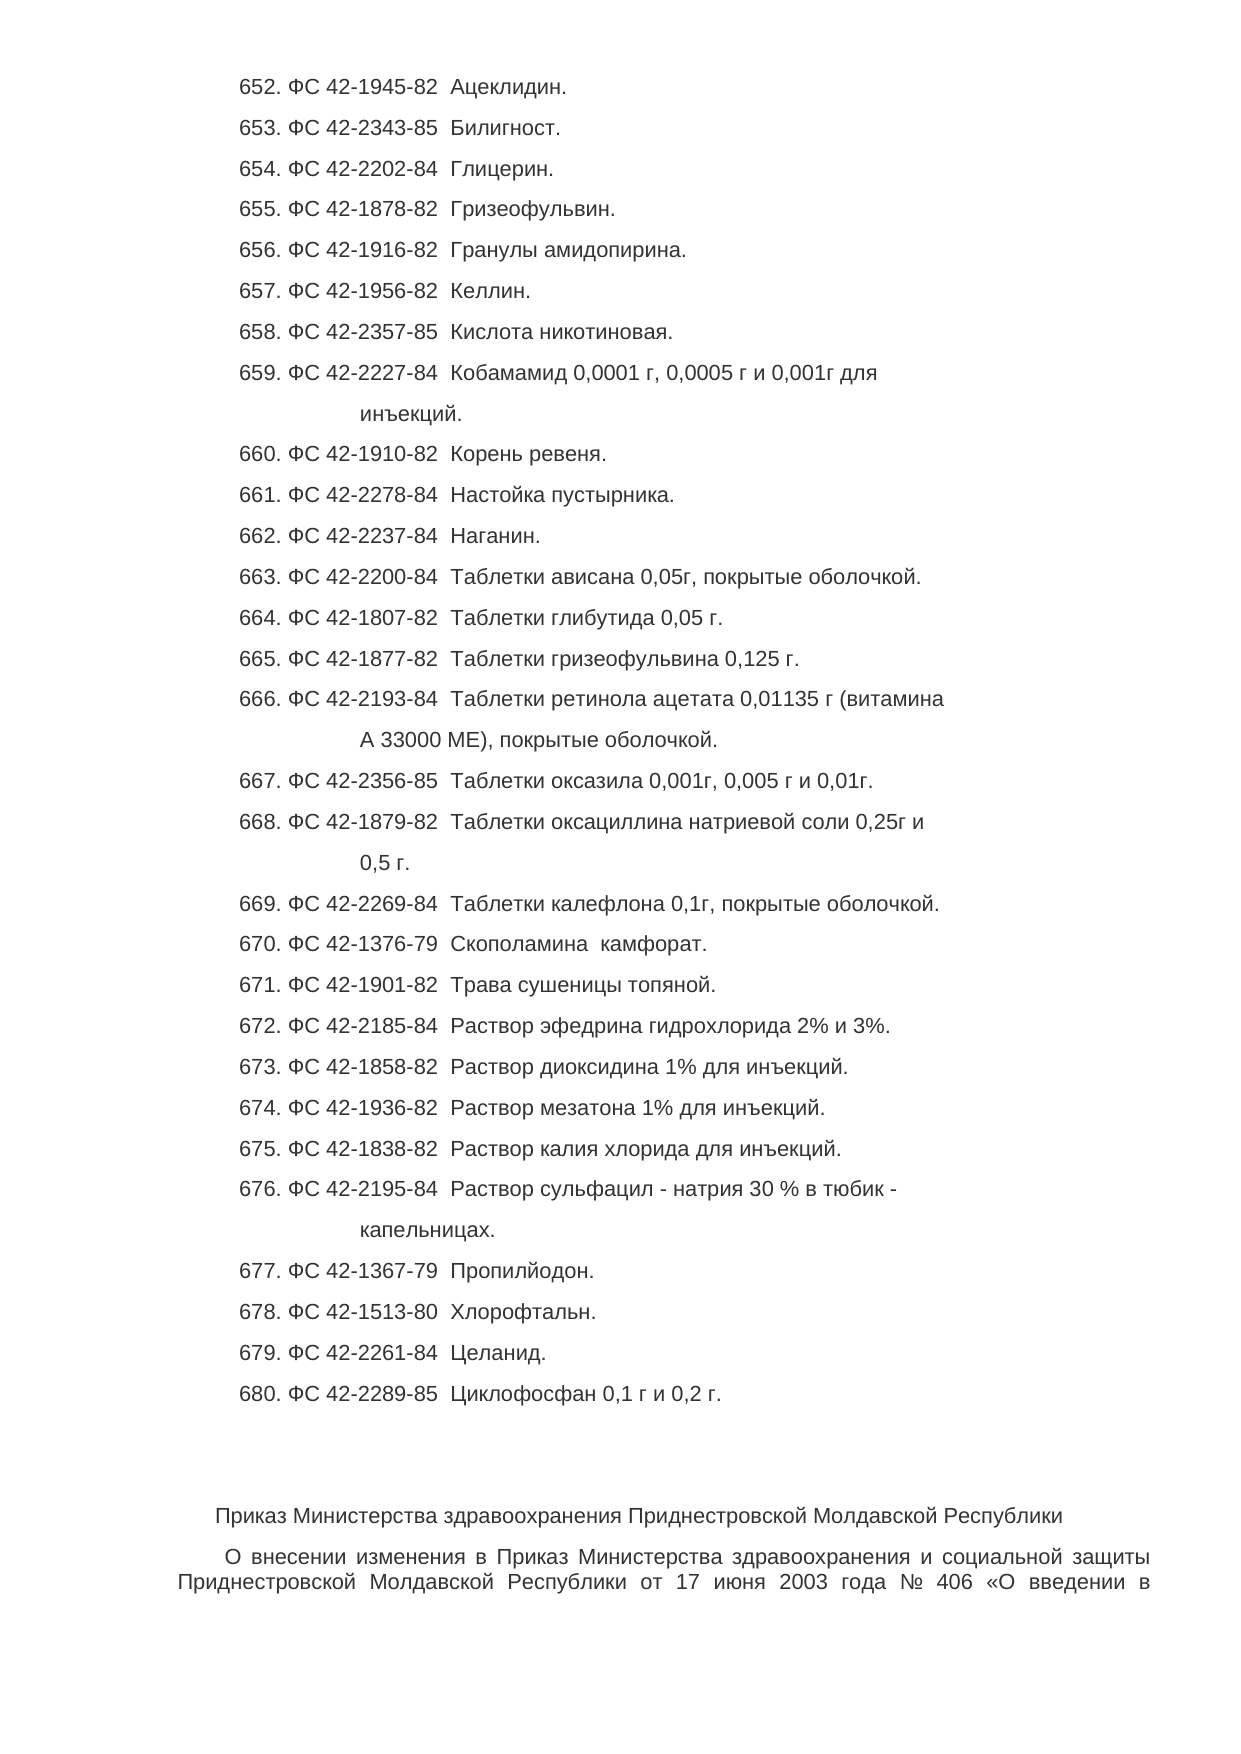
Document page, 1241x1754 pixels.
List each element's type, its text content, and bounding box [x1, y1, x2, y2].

text 673. ФС 42-1858-82 Раствор диоксидина 1% для инъекций. [177, 1054, 1152, 1079]
text 666. ФС 42-2193-84 Таблетки ретинола ацетата 0,01135 г (витамина [177, 686, 1152, 712]
text 668. ФС 42-1879-82 Таблетки оксациллина натриевой соли 0,25г и [177, 809, 1152, 834]
text А 33000 МЕ), покрытые оболочкой. [177, 727, 1152, 752]
text 0,5 г. [177, 850, 1152, 875]
text 670. ФС 42-1376-79 Скополамина камфорат. [177, 931, 1152, 957]
text 653. ФС 42-2343-85 Билигност. [177, 115, 1152, 140]
text 662. ФС 42-2237-84 Наганин. [177, 523, 1152, 548]
text 675. ФС 42-1838-82 Раствор калия хлорида для инъекций. [177, 1136, 1152, 1161]
text 679. ФС 42-2261-84 Целанид. [177, 1340, 1152, 1365]
text Приказ Министерства здравоохранения Приднестровской Молдавской Республики [177, 1503, 1152, 1528]
text 678. ФС 42-1513-80 Хлорофтальн. [177, 1299, 1152, 1324]
text 672. ФС 42-2185-84 Раствор эфедрина гидрохлорида 2% и 3%. [177, 1013, 1152, 1038]
text 677. ФС 42-1367-79 Пропилйодон. [177, 1258, 1152, 1283]
text 667. ФС 42-2356-85 Таблетки оксазила 0,001г, 0,005 г и 0,01г. [177, 768, 1152, 793]
text инъекций. [177, 401, 1152, 426]
text 674. ФС 42-1936-82 Раствор мезатона 1% для инъекций. [177, 1095, 1152, 1120]
text 661. ФС 42-2278-84 Настойка пустырника. [177, 482, 1152, 507]
text 665. ФС 42-1877-82 Таблетки гризеофульвина 0,125 г. [177, 646, 1152, 671]
text 663. ФС 42-2200-84 Таблетки ависана 0,05г, покрытые оболочкой. [177, 564, 1152, 589]
text 669. ФС 42-2269-84 Таблетки калефлона 0,1г, покрытые оболочкой. [177, 891, 1152, 916]
text 656. ФС 42-1916-82 Гранулы амидопирина. [177, 237, 1152, 262]
text 659. ФС 42-2227-84 Кобамамид 0,0001 г, 0,0005 г и 0,001г для [177, 360, 1152, 385]
text 664. ФС 42-1807-82 Таблетки глибутида 0,05 г. [177, 605, 1152, 630]
text 657. ФС 42-1956-82 Келлин. [177, 278, 1152, 303]
text 676. ФС 42-2195-84 Раствор сульфацил - натрия 30 % в тюбик - [177, 1176, 1152, 1202]
text 660. ФС 42-1910-82 Корень ревеня. [177, 441, 1152, 467]
text капельницах. [177, 1217, 1152, 1242]
text 658. ФС 42-2357-85 Кислота никотиновая. [177, 319, 1152, 344]
text 655. ФС 42-1878-82 Гризеофульвин. [177, 196, 1152, 222]
text 654. ФС 42-2202-84 Глицерин. [177, 156, 1152, 181]
text 671. ФС 42-1901-82 Трава сушеницы топяной. [177, 972, 1152, 997]
text 680. ФС 42-2289-85 Циклофосфан 0,1 г и 0,2 г. [177, 1381, 1152, 1406]
text 652. ФС 42-1945-82 Ацеклидин. [177, 74, 1152, 99]
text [177, 1544, 1152, 1594]
